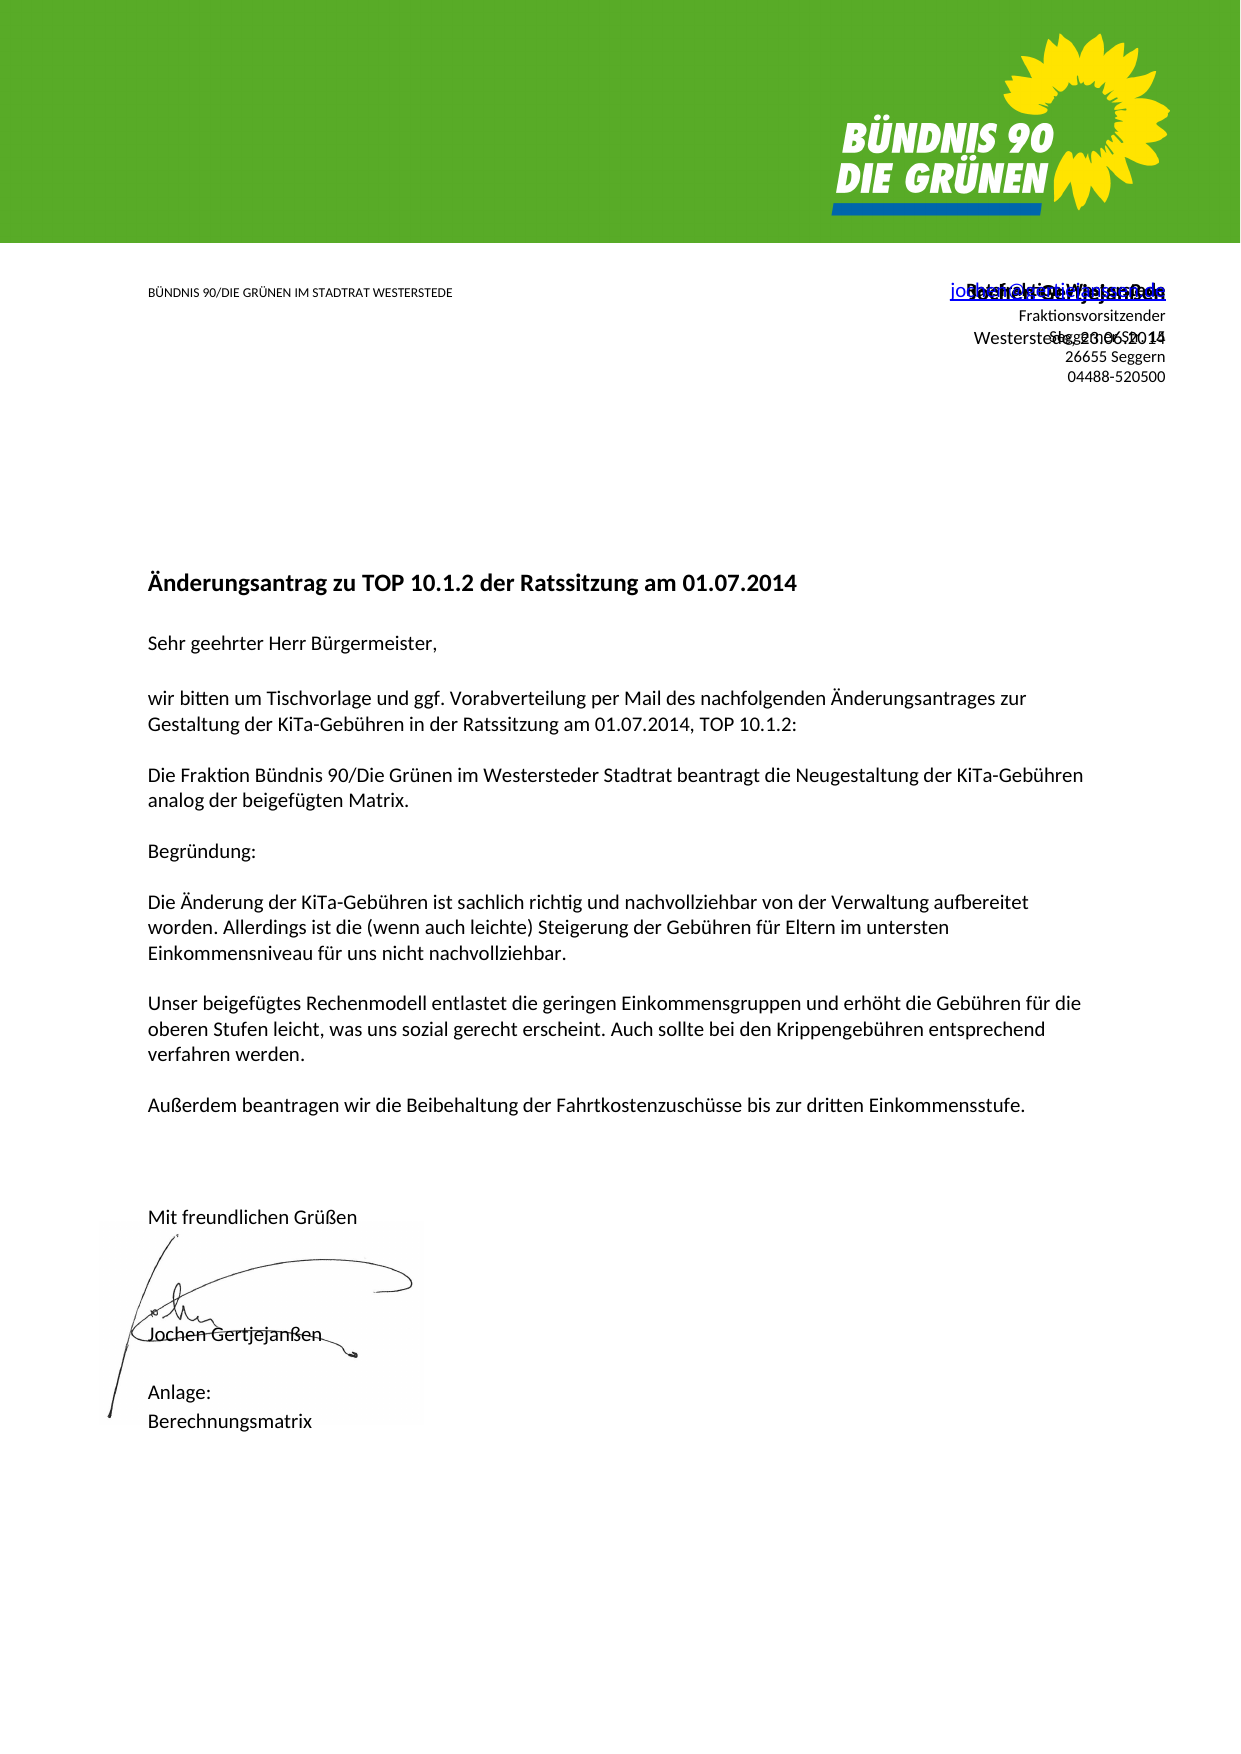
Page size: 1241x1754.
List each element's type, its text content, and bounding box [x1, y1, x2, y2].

picture [0, 0, 1241, 243]
text Sehr geehrter Herr Bürgermeister, [148, 627, 1092, 656]
text Die Fraktion Bündnis 90/Die Grünen im Westersteder Stadtrat beantragt die Neugestaltung der KiTa-Gebühren analog der beigefügten Matrix. [148, 762, 1092, 813]
text 26655 Seggern [827, 349, 1165, 367]
text Berechnungsmatrix [148, 1406, 1092, 1435]
text Westerstede, 23.06.2014 [827, 326, 1165, 349]
text Änderungsantrag zu TOP 10.1.2 der Ratssitzung am 01.07.2014 [148, 568, 1092, 598]
text Unser beigefügtes Rechenmodell entlastet die geringen Einkommensgruppen und erhöht die Gebühren für die oberen Stufen leicht, was uns sozial gerecht erscheint. Auch sollte bei den Krippengebühren entsprechend verfahren werden. [148, 991, 1092, 1067]
picture [98, 1221, 424, 1425]
text Jochen Gertjejanßen [148, 1318, 1092, 1347]
text Fraktionsvorsitzender [827, 306, 1165, 326]
text Begründung: [148, 838, 1092, 863]
text Anlage: [148, 1376, 1092, 1406]
text wir bitten um Tischvorlage und ggf. Vorabverteilung per Mail des nachfolgenden Änderungsantrages zur Gestaltung der KiTa-Gebühren in der Ratssitzung am 01.07.2014, TOP 10.1.2: [148, 686, 1092, 736]
text jochen@gertjejanssen.de [827, 278, 1165, 303]
text 04488-520500 [827, 367, 1165, 387]
text Die Änderung der KiTa-Gebühren ist sachlich richtig und nachvollziehbar von der Verwaltung aufbereitet worden. Allerdings ist die (wenn auch leichte) Steigerung der Gebühren für Eltern im untersten Einkommensniveau für uns nicht nachvollziehbar. [148, 889, 1092, 965]
text BÜNDNIS 90/DIE GRÜNEN im Stadtrat Westerstede [148, 278, 553, 301]
text Außerdem beantragen wir die Beibehaltung der Fahrtkostenzuschüsse bis zur dritten Einkommensstufe. [148, 1092, 1092, 1118]
text Mit freundlichen Grüßen [148, 1201, 1092, 1231]
